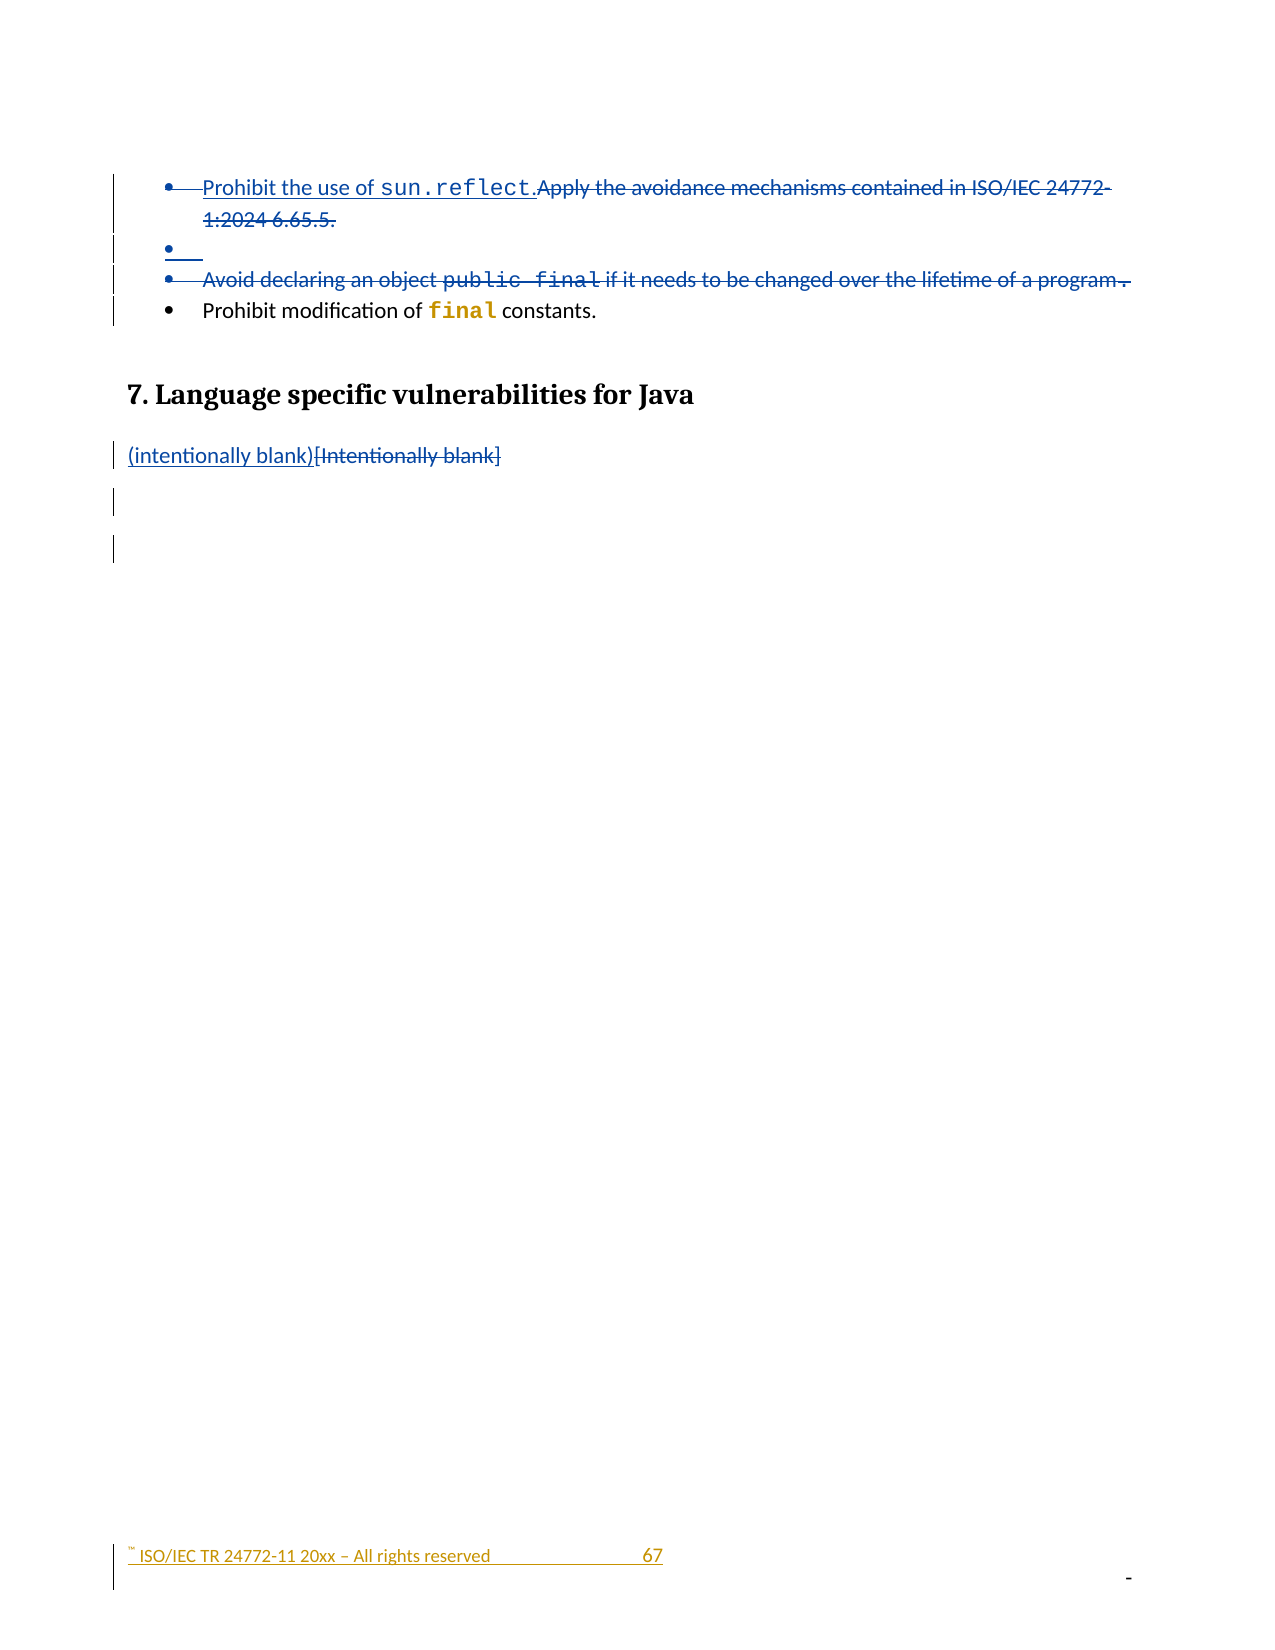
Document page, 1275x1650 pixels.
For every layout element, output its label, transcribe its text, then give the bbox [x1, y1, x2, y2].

list Prohibit modification of final constants. [165, 296, 1162, 326]
subtitle 7. Language specific vulnerabilities for Java [127, 378, 1162, 411]
